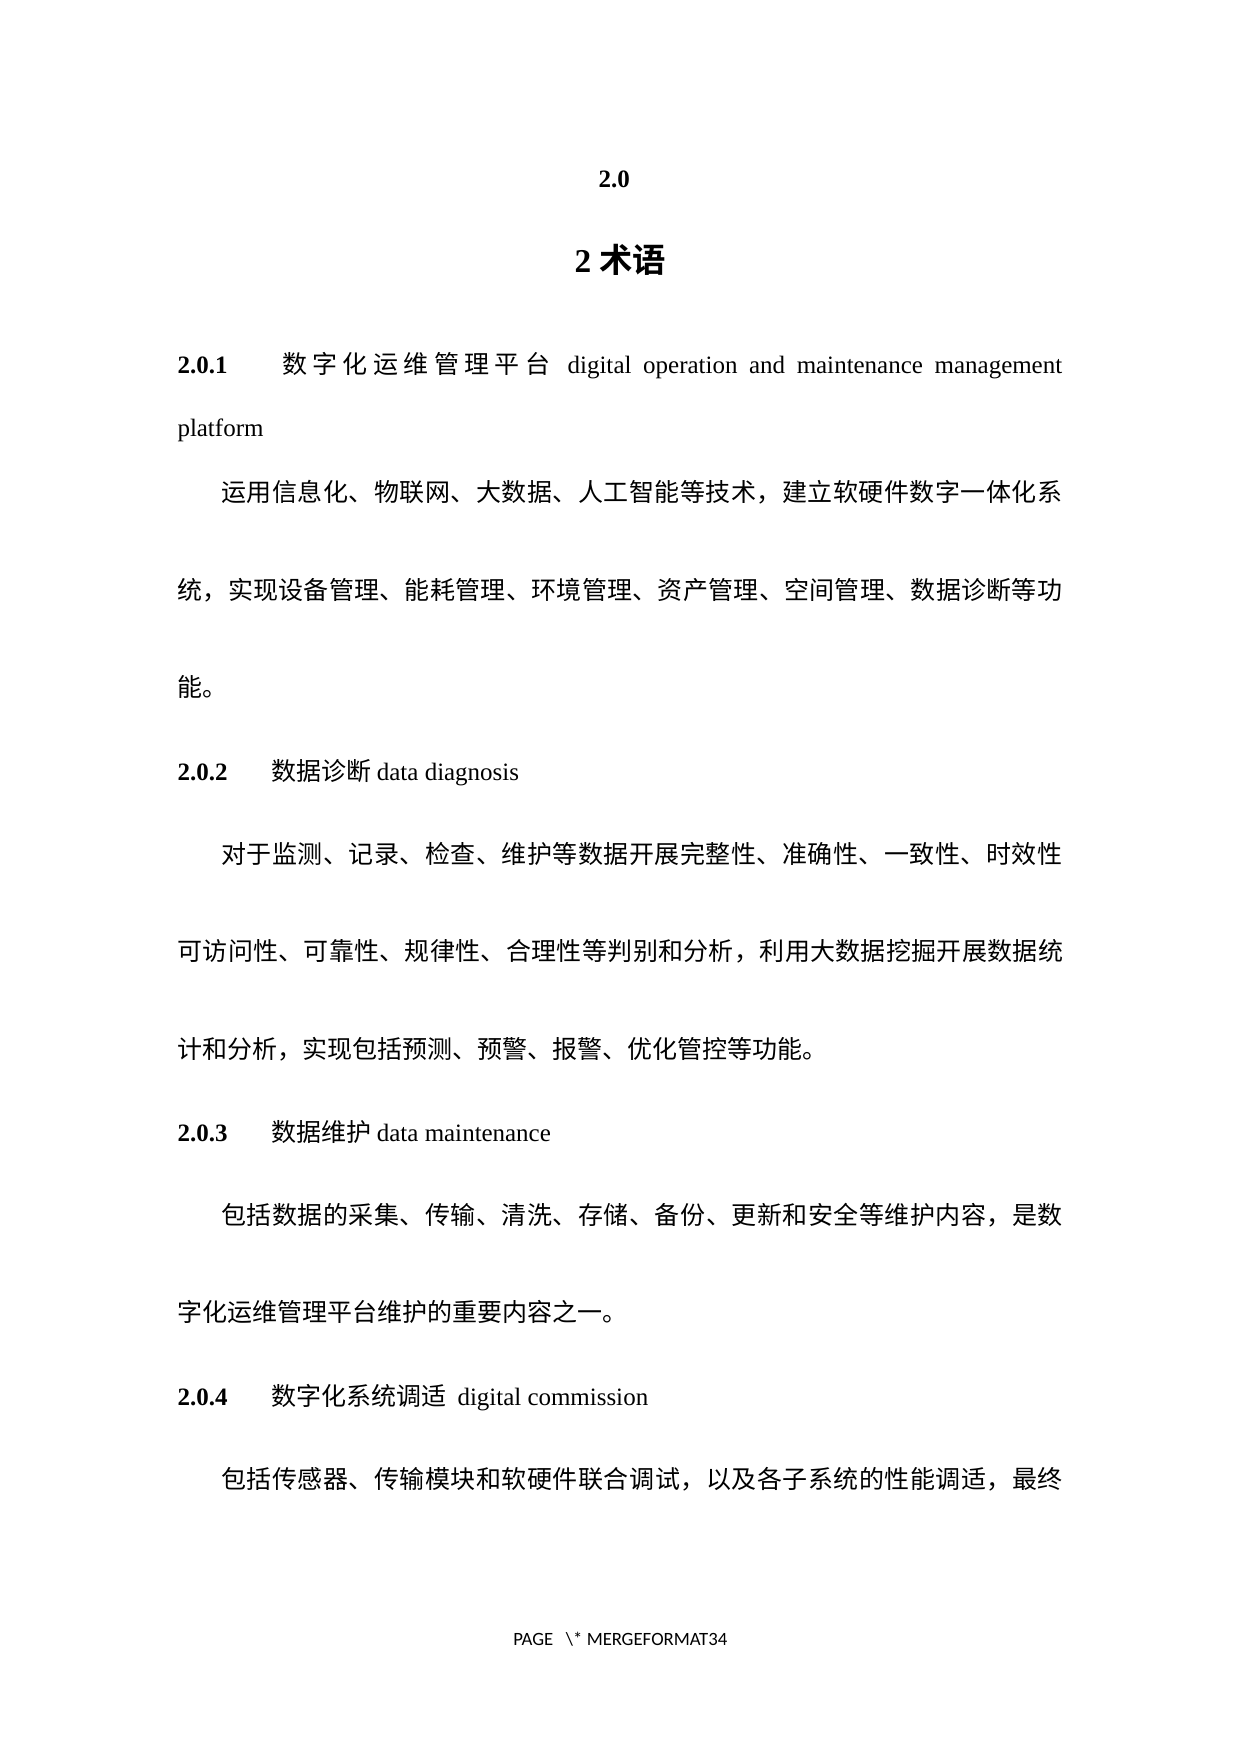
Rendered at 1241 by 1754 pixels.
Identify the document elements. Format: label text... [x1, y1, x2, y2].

text 包括数据的采集、传输、清洗、存储、备份、更新和安全等维护内容，是数字化运维管理平台维护的重要内容之一。 [177, 1181, 1063, 1343]
text 对于监测、记录、检查、维护等数据开展完整性、准确性、一致性、时效性、可访问性、可靠性、规律性、合理性等判别和分析，利用大数据挖掘开展数据统计和分析，实现包括预测、预警、报警、优化管控等功能。 [177, 820, 1063, 1080]
text 2 术语 [177, 225, 1063, 290]
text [177, 1445, 1063, 1510]
list 数据诊断 data diagnosis [177, 737, 1063, 802]
text 运用信息化、物联网、大数据、人工智能等技术，建立软硬件数字一体化系统，实现设备管理、能耗管理、环境管理、资产管理、空间管理、数据诊断等功能。 [177, 458, 1063, 718]
list 数字化运维管理平台 digital operation and maintenance management platform [177, 330, 1063, 444]
list 数字化系统调适 digital commission [177, 1362, 1063, 1427]
list 数据维护 data maintenance [177, 1098, 1063, 1163]
